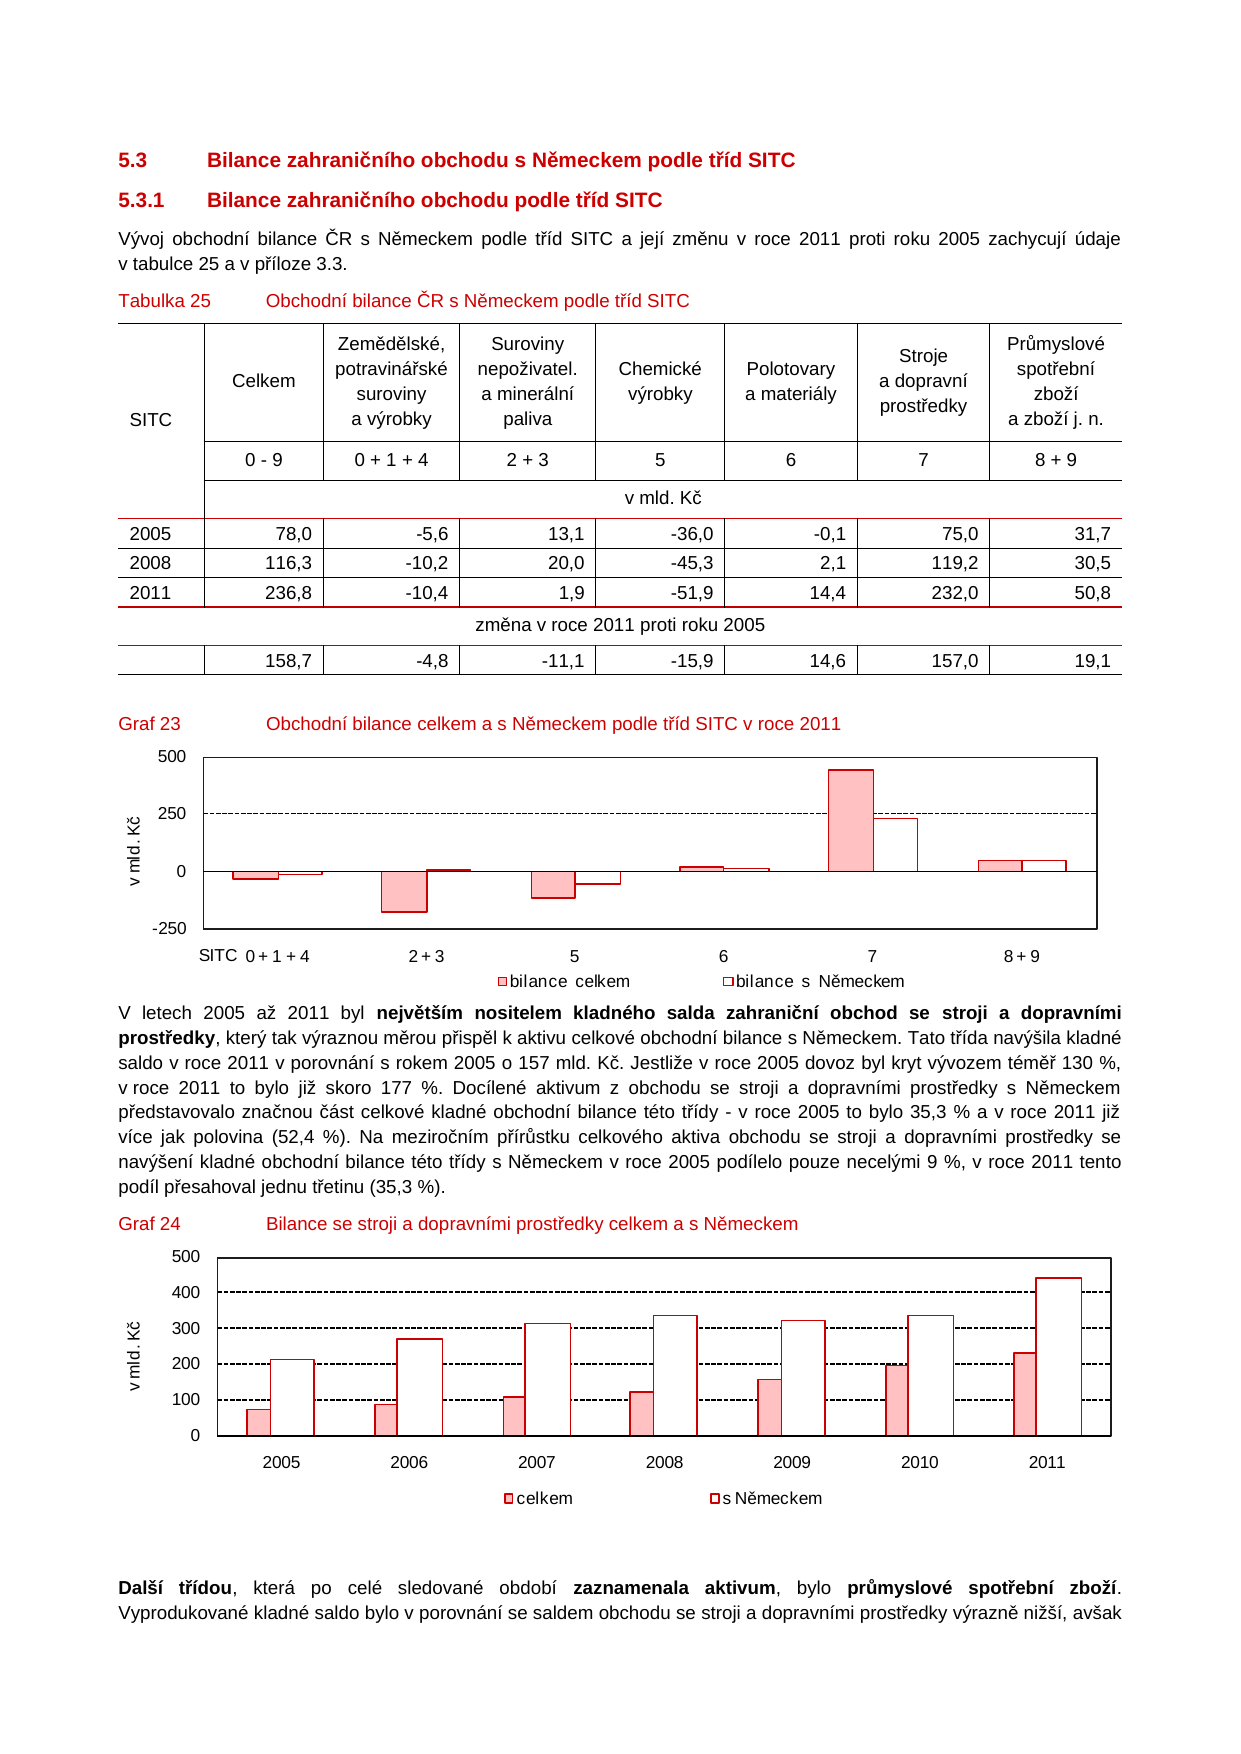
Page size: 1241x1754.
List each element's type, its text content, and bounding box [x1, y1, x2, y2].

table_cell -11,1 [460, 646, 595, 674]
table_cell 13,1 [460, 519, 595, 547]
table_cell 116,3 [205, 549, 323, 577]
table_cell 14,4 [725, 578, 857, 606]
table_cell 75,0 [858, 519, 989, 547]
table_cell 232,0 [858, 578, 989, 606]
table_cell 158,7 [205, 646, 323, 674]
table_cell 1,9 [460, 578, 595, 606]
text V letech 2005 až 2011 byl největším nositelem kladného salda zahraniční obchod se stroji a dopravními prostředky, který tak výraznou měrou přispěl k aktivu celkové obchodní bilance s Německem. Tato třída navýšila kladné saldo v roce 2011 v porovnání s rokem 2005 o 157 mld. Kč. Jestliže v roce 2005 dovoz byl kryt vývozem téměř 130 %, v roce 2011 to bylo již skoro 177 %. Docílené aktivum z obchodu se stroji a dopravními prostředky s Německem představovalo značnou část celkové kladné obchodní bilance této třídy - v roce 2005 to bylo 35,3 % a v roce 2011 již více jak polovina (52,4 %). Na meziročním přírůstku celkového aktiva obchodu se stroji a dopravními prostředky se navýšení kladné obchodní bilance této třídy s Německem v roce 2005 podílelo pouze necelými 9 %, v roce 2011 tento podíl přesahoval jednu třetinu (35,3 %). [118, 1002, 1122, 1197]
table_header SITC [118, 324, 204, 518]
table_cell 8 + 9 [990, 442, 1122, 479]
table_cell změna v roce 2011 proti roku 2005 [118, 608, 1122, 645]
table_cell 119,2 [858, 549, 989, 577]
table_cell 5 [596, 442, 724, 479]
table_cell 78,0 [205, 519, 323, 547]
subtitle Bilance zahraničního obchodu s Německem podle tříd SITC [118, 148, 1122, 172]
table_cell v mld. Kč [205, 481, 1122, 518]
table_cell 30,5 [990, 549, 1122, 577]
table_cell -0,1 [725, 519, 857, 547]
table_cell 7 [858, 442, 989, 479]
table_header Stroje a dopravní prostředky [858, 324, 989, 441]
text Tabulka 25 Obchodní bilance ČR s Německem podle tříd SITC [118, 290, 1122, 311]
table_cell 50,8 [990, 578, 1122, 606]
table_cell -10,2 [324, 549, 459, 577]
table_cell 157,0 [858, 646, 989, 674]
text Vývoj obchodní bilance ČR s Německem podle tříd SITC a její změnu v roce 2011 proti roku 2005 zachycují údaje v tabulce 25 a v příloze 3.3. [118, 228, 1122, 274]
table_cell 14,6 [725, 646, 857, 674]
table_cell -51,9 [596, 578, 724, 606]
table_cell -10,4 [324, 578, 459, 606]
table_header Chemické výrobky [596, 324, 724, 441]
table_cell 2005 [118, 519, 204, 547]
table_cell -15,9 [596, 646, 724, 674]
table_cell [118, 646, 204, 674]
table_cell 2011 [118, 578, 204, 606]
table_header Suroviny nepoživatel. a minerální paliva [460, 324, 595, 441]
table_cell 0 + 1 + 4 [324, 442, 459, 479]
text Graf 24 Bilance se stroji a dopravními prostředky celkem a s Německem [118, 1213, 1122, 1234]
table_cell 2008 [118, 549, 204, 577]
table_cell 19,1 [990, 646, 1122, 674]
table_header Zemědělské, potravinářské suroviny a výrobky [324, 324, 459, 441]
table_cell -45,3 [596, 549, 724, 577]
table_cell 236,8 [205, 578, 323, 606]
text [118, 1577, 1122, 1623]
table_cell -36,0 [596, 519, 724, 547]
table_cell -4,8 [324, 646, 459, 674]
table_cell -5,6 [324, 519, 459, 547]
table_cell 6 [725, 442, 857, 479]
table_cell 2 + 3 [460, 442, 595, 479]
table_header Celkem [205, 324, 323, 441]
table_cell 31,7 [990, 519, 1122, 547]
table_header Průmyslové spotřební zboží a zboží j. n. [990, 324, 1122, 441]
text Graf 23 Obchodní bilance celkem a s Německem podle tříd SITC v roce 2011 [118, 713, 1122, 734]
text 5.3.1 Bilance zahraničního obchodu podle tříd SITC [118, 188, 1122, 212]
table_cell 0 - 9 [205, 442, 323, 479]
table_header Polotovary a materiály [725, 324, 857, 441]
table_cell 20,0 [460, 549, 595, 577]
table_cell 2,1 [725, 549, 857, 577]
